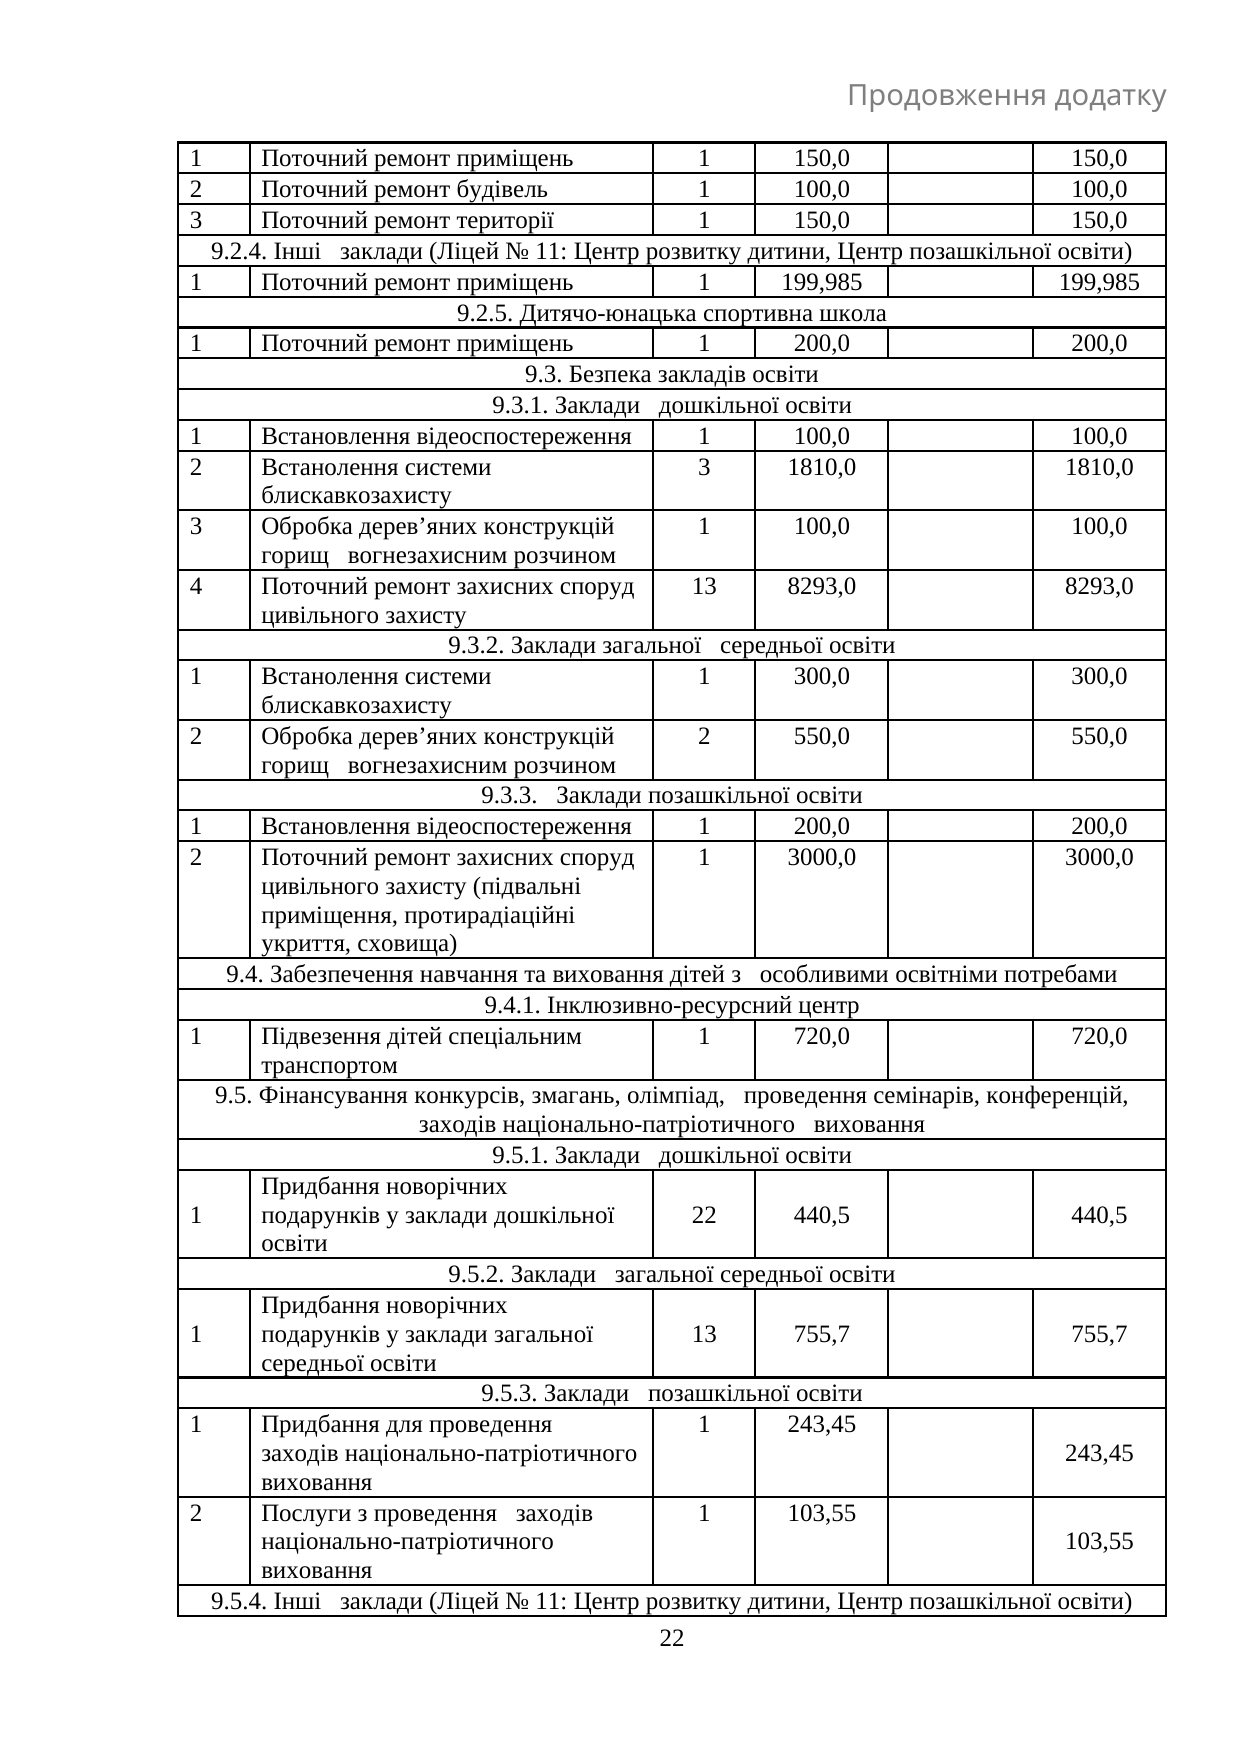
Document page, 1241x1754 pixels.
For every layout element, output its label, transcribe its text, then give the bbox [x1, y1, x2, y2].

table_cell 150,0 [756, 205, 887, 234]
table_cell [889, 1021, 1032, 1078]
table_cell 1 [179, 1290, 249, 1376]
table_cell 2 [179, 1498, 249, 1584]
table_cell 2 [179, 842, 249, 957]
table_cell 150,0 [1034, 205, 1165, 234]
table_cell 1 [179, 329, 249, 357]
table_cell 9.3.3. Заклади позашкільної освіти [179, 781, 1165, 809]
table_cell [889, 452, 1032, 509]
table_cell 8293,0 [756, 571, 887, 628]
table_cell 550,0 [756, 721, 887, 778]
table_cell 2 [179, 721, 249, 778]
table_cell 1 [654, 842, 754, 957]
table_cell 103,55 [1034, 1498, 1165, 1584]
table_cell 1 [654, 421, 754, 450]
table_cell 1 [179, 1409, 249, 1496]
table_cell 150,0 [756, 144, 887, 172]
table_cell 755,7 [1034, 1290, 1165, 1376]
table_cell 1 [179, 1171, 249, 1257]
table_cell 9.5.4. Інші заклади (Ліцей № 11: Центр розвитку дитини, Центр позашкільної освіти) [179, 1586, 1165, 1615]
table_cell 1810,0 [756, 452, 887, 509]
table_cell 150,0 [1034, 144, 1165, 172]
table_cell [889, 174, 1032, 203]
table_cell 720,0 [1034, 1021, 1165, 1078]
table_cell 2 [179, 452, 249, 509]
table_cell 1 [654, 267, 754, 296]
table_cell 9.2.4. Інші заклади (Ліцей № 11: Центр розвитку дитини, Центр позашкільної освіти) [179, 236, 1165, 265]
table_cell Встановлення відеоспостереження [251, 421, 652, 450]
table_cell [889, 811, 1032, 840]
table_cell 1 [654, 144, 754, 172]
table_cell 9.5.3. Заклади позашкільної освіти [179, 1379, 1165, 1407]
table_cell [889, 329, 1032, 357]
table_cell 720,0 [756, 1021, 887, 1078]
table_cell 100,0 [1034, 174, 1165, 203]
table_cell [889, 421, 1032, 450]
table_cell 2 [179, 174, 249, 203]
table_cell [889, 1498, 1032, 1584]
table_cell 1 [179, 661, 249, 719]
table_cell 9.5.2. Заклади загальної середньої освіти [179, 1259, 1165, 1288]
table_cell 200,0 [1034, 811, 1165, 840]
table_cell 13 [654, 1290, 754, 1376]
table_cell 243,45 [1034, 1409, 1165, 1496]
table_cell 1 [179, 267, 249, 296]
table_cell 1810,0 [1034, 452, 1165, 509]
table_cell 9.4. Забезпечення навчання та виховання дітей з особливими освітніми потребами [179, 959, 1165, 988]
table_cell 9.4.1. Інклюзивно-ресурсний центр [179, 990, 1165, 1019]
table_cell 9.5. Фінансування конкурсів, змагань, олімпіад, проведення семінарів, конференцій, заходів національно-патріотичного виховання [179, 1081, 1165, 1138]
table_cell 200,0 [756, 811, 887, 840]
table_cell 8293,0 [1034, 571, 1165, 628]
table_cell 4 [179, 571, 249, 628]
table_cell Встанолення системи блискавкозахисту [251, 661, 652, 719]
table_cell [889, 1290, 1032, 1376]
table_cell [889, 842, 1032, 957]
table_cell 100,0 [756, 421, 887, 450]
table_cell Поточний ремонт приміщень [251, 144, 652, 172]
table_cell 1 [654, 1409, 754, 1496]
table_cell [889, 571, 1032, 628]
table_cell 1 [654, 1021, 754, 1078]
table_cell 100,0 [1034, 421, 1165, 450]
table_cell 9.5.1. Заклади дошкільної освіти [179, 1140, 1165, 1169]
table_cell 9.3.2. Заклади загальної середньої освіти [179, 631, 1165, 659]
table_cell Поточний ремонт приміщень [251, 267, 652, 296]
table_cell 1 [179, 1021, 249, 1078]
table_cell [889, 205, 1032, 234]
table_cell Поточний ремонт захисних споруд цивільного захисту (підвальні приміщення, протирадіаційні укриття, сховища) [251, 842, 652, 957]
table_cell Поточний ремонт захисних споруд цивільного захисту [251, 571, 652, 628]
table_cell 9.3. Безпека закладів освіти [179, 359, 1165, 388]
table_cell 440,5 [1034, 1171, 1165, 1257]
table_cell 243,45 [756, 1409, 887, 1496]
table_cell Придбання новорічних подарунків у заклади дошкільної освіти [251, 1171, 652, 1257]
table_cell [889, 1409, 1032, 1496]
table_cell 3000,0 [1034, 842, 1165, 957]
table_cell 1 [179, 811, 249, 840]
table_cell 9.2.5. Дитячо-юнацька спортивна школа [179, 298, 1165, 326]
table_cell 1 [179, 144, 249, 172]
table_cell 199,985 [1034, 267, 1165, 296]
table_cell Придбання новорічних подарунків у заклади загальної середньої освіти [251, 1290, 652, 1376]
table_cell 1 [654, 1498, 754, 1584]
table_cell 550,0 [1034, 721, 1165, 778]
table_cell 3 [179, 205, 249, 234]
table_cell 9.3.1. Заклади дошкільної освіти [179, 390, 1165, 419]
table_cell 100,0 [1034, 511, 1165, 569]
table_cell 22 [654, 1171, 754, 1257]
table_cell 440,5 [756, 1171, 887, 1257]
table_cell Підвезення дітей спеціальним транспортом [251, 1021, 652, 1078]
table_cell 199,985 [756, 267, 887, 296]
table_cell 3 [654, 452, 754, 509]
table_cell [889, 511, 1032, 569]
table_cell 755,7 [756, 1290, 887, 1376]
table_cell 300,0 [756, 661, 887, 719]
table_cell 1 [654, 174, 754, 203]
table_cell Послуги з проведення заходів національно-патріотичного виховання [251, 1498, 652, 1584]
table_cell [889, 1171, 1032, 1257]
table_cell 2 [654, 721, 754, 778]
table_cell 1 [179, 421, 249, 450]
table_cell 1 [654, 511, 754, 569]
table_cell 1 [654, 811, 754, 840]
table_cell 3 [179, 511, 249, 569]
table_cell 1 [654, 661, 754, 719]
table_cell Встановлення відеоспостереження [251, 811, 652, 840]
table_cell 1 [654, 329, 754, 357]
table_cell Поточний ремонт будівель [251, 174, 652, 203]
table_cell [889, 661, 1032, 719]
table_cell Обробка дерев’яних конструкцій горищ вогнезахисним розчином [251, 511, 652, 569]
table_cell Поточний ремонт приміщень [251, 329, 652, 357]
table_cell 300,0 [1034, 661, 1165, 719]
table_cell [889, 267, 1032, 296]
table_cell 200,0 [1034, 329, 1165, 357]
table_cell 100,0 [756, 174, 887, 203]
table_cell Обробка дерев’яних конструкцій горищ вогнезахисним розчином [251, 721, 652, 778]
table_cell 3000,0 [756, 842, 887, 957]
table_cell [889, 721, 1032, 778]
table_cell 200,0 [756, 329, 887, 357]
table_cell 100,0 [756, 511, 887, 569]
table_cell 103,55 [756, 1498, 887, 1584]
table_cell [889, 144, 1032, 172]
table_cell 1 [654, 205, 754, 234]
table_cell Встанолення системи блискавкозахисту [251, 452, 652, 509]
table_cell Придбання для проведення заходів національно-патріотичного виховання [251, 1409, 652, 1496]
table_cell 13 [654, 571, 754, 628]
table_cell Поточний ремонт території [251, 205, 652, 234]
